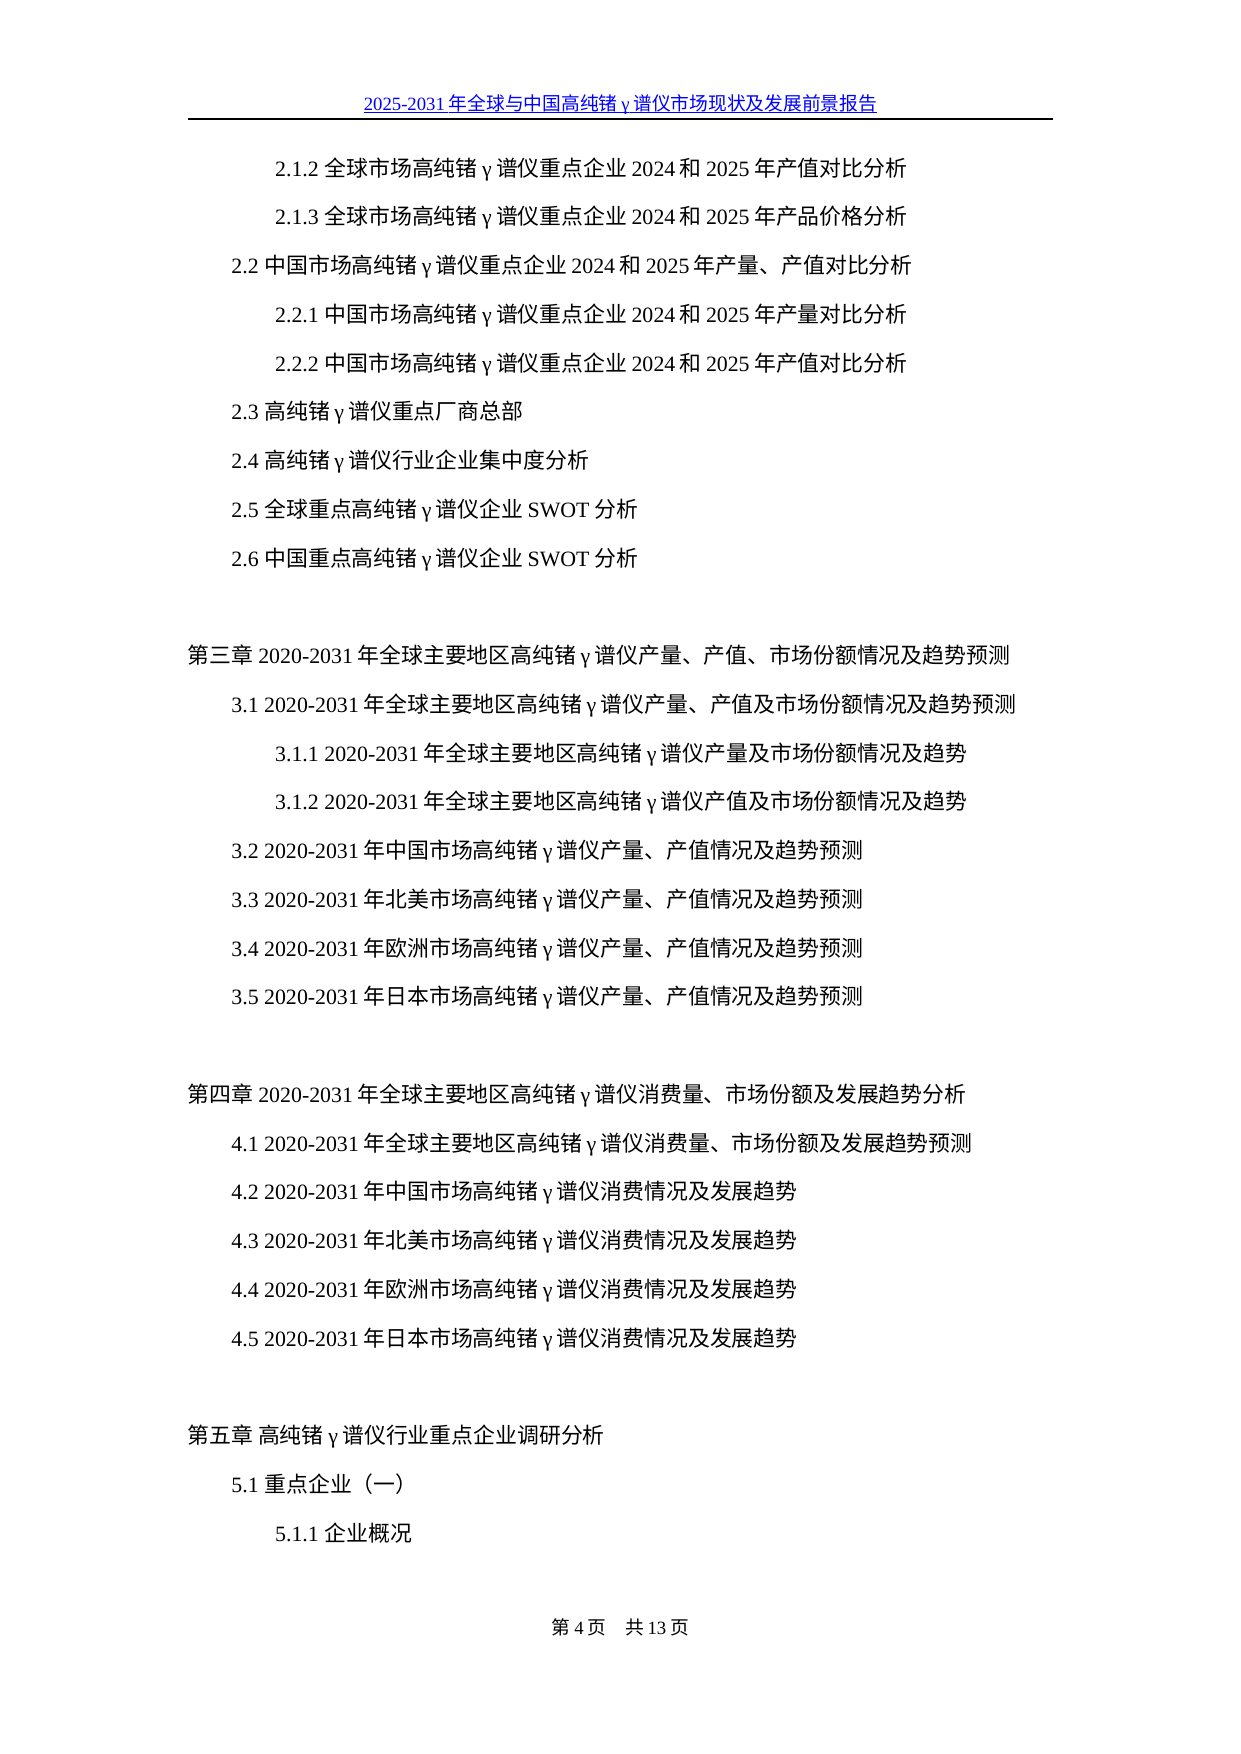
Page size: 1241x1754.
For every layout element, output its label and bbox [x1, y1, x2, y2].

text [187, 150, 1053, 1548]
